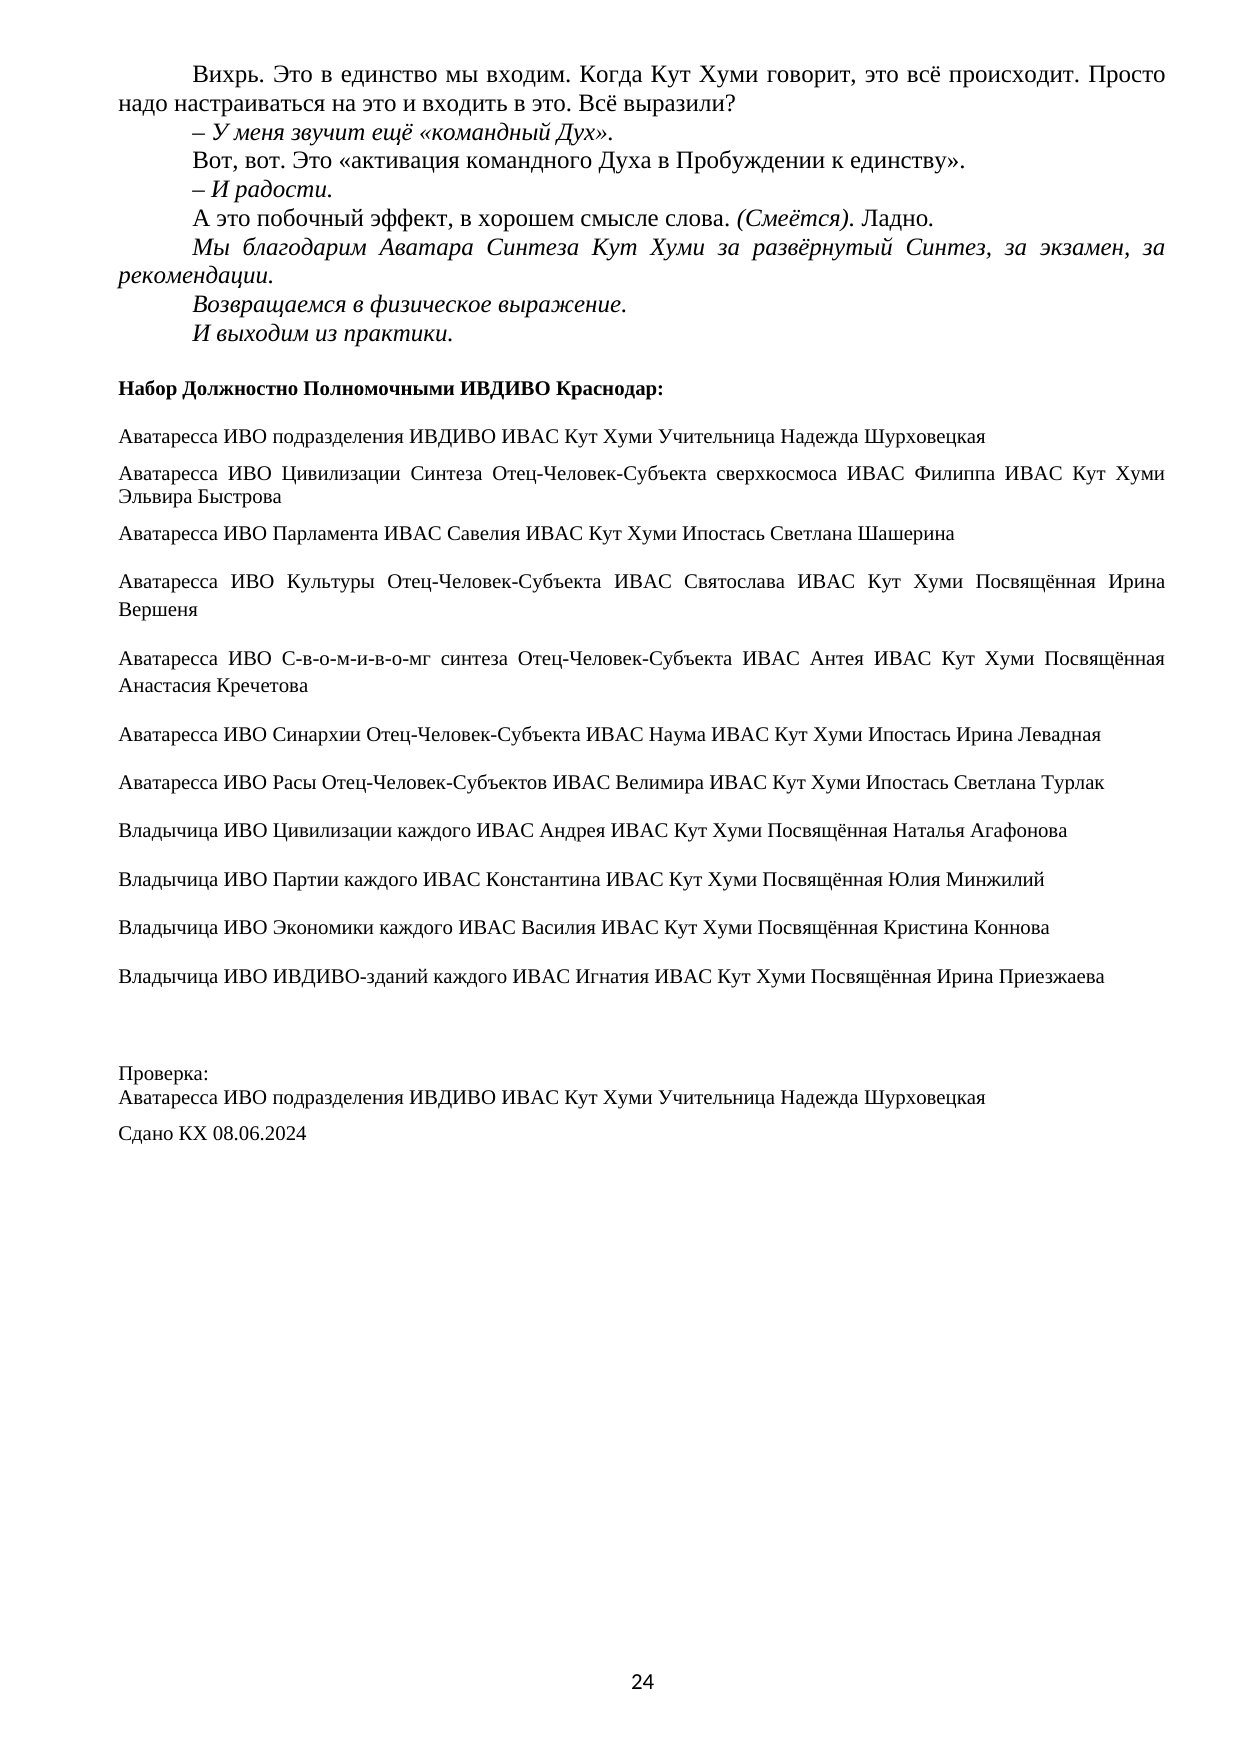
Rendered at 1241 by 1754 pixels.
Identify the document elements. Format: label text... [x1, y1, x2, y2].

text Вот, вот. Это «активация командного Духа в Пробуждении к единству». [118, 145, 1167, 174]
text Аватаресса ИВО Культуры Отец-Человек-Субъекта ИВАС Святослава ИВАС Кут Хуми Посвящённая Ирина Вершеня [118, 569, 1167, 621]
text Аватаресса ИВО Синархии Отец-Человек-Субъекта ИВАС Наума ИВАС Кут Хуми Ипостась Ирина Левадная [118, 722, 1167, 746]
text Владычица ИВО Экономики каждого ИВАС Василия ИВАС Кут Хуми Посвящённая Кристина Коннова [118, 915, 1167, 939]
text Владычица ИВО Цивилизации каждого ИВАС Андрея ИВАС Кут Хуми Посвящённая Наталья Агафонова [118, 818, 1167, 842]
text И выходим из практики. [118, 318, 1167, 347]
text Аватаресса ИВО Парламента ИВАС Савелия ИВАС Кут Хуми Ипостась Светлана Шашерина [118, 521, 1167, 545]
text Сдано КХ 08.06.2024 [118, 1121, 1167, 1145]
text Набор Должностно Полномочными ИВДИВО Краснодар: [118, 375, 1167, 399]
text Проверка: [118, 1061, 1167, 1085]
text Аватаресса ИВО С-в-о-м-и-в-о-мг синтеза Отец-Человек-Субъекта ИВАС Антея ИВАС Кут Хуми Посвящённая Анастасия Кречетова [118, 646, 1167, 697]
text Аватаресса ИВО подразделения ИВДИВО ИВАС Кут Хуми Учительница Надежда Шурховецкая [118, 424, 1167, 448]
text – У меня звучит ещё «командный Дух». [118, 117, 1167, 145]
text Вихрь. Это в единство мы входим. Когда Кут Хуми говорит, это всё происходит. Просто надо настраиваться на это и входить в это. Всё выразили? [118, 59, 1167, 117]
text Аватаресса ИВО Расы Отец-Человек-Субъектов ИВАС Велимира ИВАС Кут Хуми Ипостась Светлана Турлак [118, 770, 1167, 794]
text Аватаресса ИВО подразделения ИВДИВО ИВАС Кут Хуми Учительница Надежда Шурховецкая [118, 1085, 1167, 1109]
text Аватаресса ИВО Цивилизации Синтеза Отец-Человек-Субъекта сверхкосмоса ИВАС Филиппа ИВАС Кут Хуми Эльвира Быстрова [118, 460, 1167, 508]
text Возвращаемся в физическое выражение. [118, 289, 1167, 318]
text Мы благодарим Аватара Синтеза Кут Хуми за развёрнутый Синтез, за экзамен, за рекомендации. [118, 232, 1167, 289]
text Владычица ИВО ИВДИВО-зданий каждого ИВАС Игнатия ИВАС Кут Хуми Посвящённая Ирина Приезжаева [118, 964, 1167, 988]
text А это побочный эффект, в хорошем смысле слова. (Смеётся). Ладно. [118, 203, 1167, 232]
text – И радости. [118, 174, 1167, 203]
text Владычица ИВО Партии каждого ИВАС Константина ИВАС Кут Хуми Посвящённая Юлия Минжилий [118, 867, 1167, 891]
